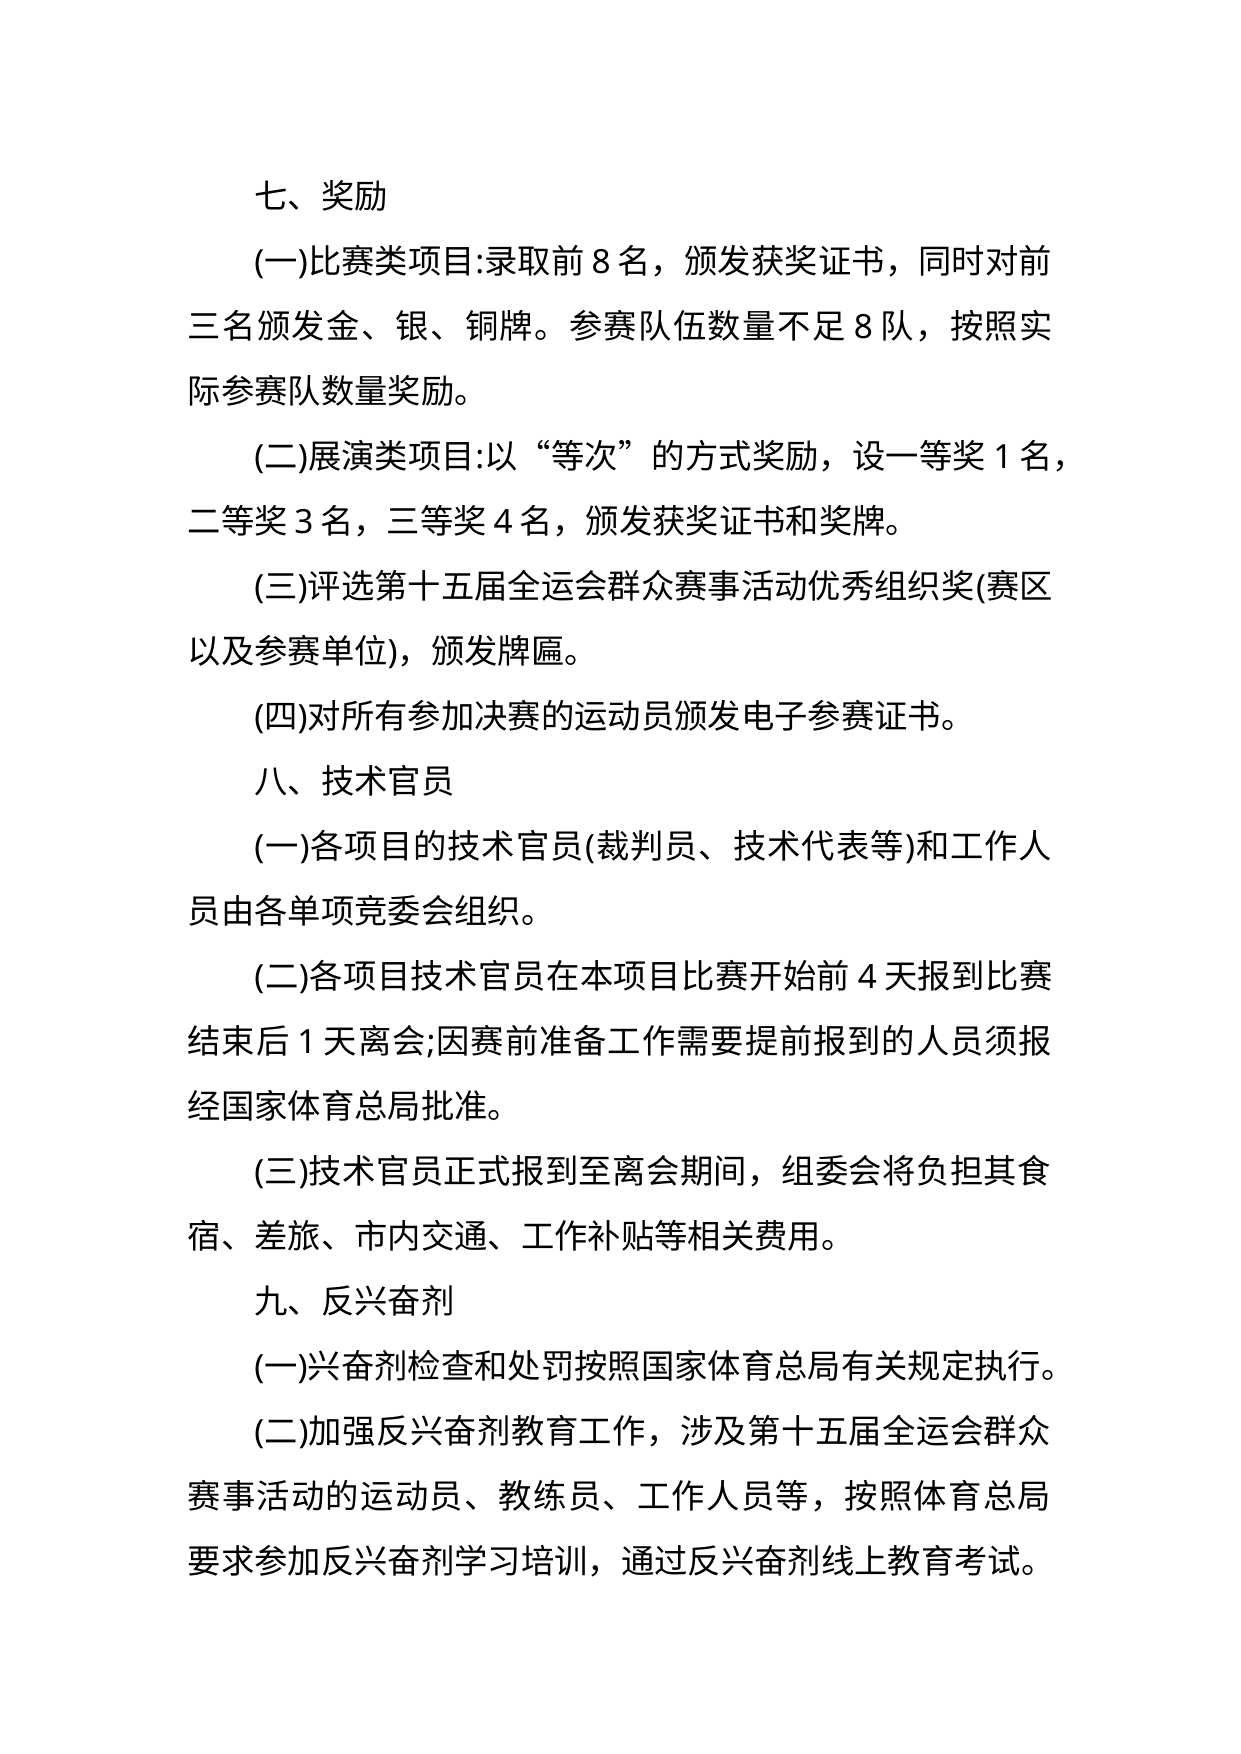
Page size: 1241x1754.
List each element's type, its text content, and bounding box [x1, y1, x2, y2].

text (四)对所有参加决赛的运动员颁发电子参赛证书。 [187, 682, 1053, 747]
text 八、技术官员 [187, 747, 1053, 812]
text (一)比赛类项目:录取前8名，颁发获奖证书，同时对前三名颁发金、银、铜牌。参赛队伍数量不足8队，按照实际参赛队数量奖励。 [187, 227, 1053, 422]
text (二)各项目技术官员在本项目比赛开始前4天报到比赛结束后1天离会;因赛前准备工作需要提前报到的人员须报经国家体育总局批准。 [187, 942, 1053, 1137]
text (一)兴奋剂检查和处罚按照国家体育总局有关规定执行。 [187, 1332, 1053, 1397]
text (二)加强反兴奋剂教育工作，涉及第十五届全运会群众赛事活动的运动员、教练员、工作人员等，按照体育总局要求参加反兴奋剂学习培训，通过反兴奋剂线上教育考试。 [187, 1397, 1053, 1592]
text 七、奖励 [187, 162, 1053, 227]
text (三)评选第十五届全运会群众赛事活动优秀组织奖(赛区以及参赛单位)，颁发牌匾。 [187, 552, 1053, 682]
text (三)技术官员正式报到至离会期间，组委会将负担其食宿、差旅、市内交通、工作补贴等相关费用。 [187, 1137, 1053, 1267]
text 九、反兴奋剂 [187, 1267, 1053, 1332]
text (一)各项目的技术官员(裁判员、技术代表等)和工作人员由各单项竞委会组织。 [187, 812, 1053, 942]
text (二)展演类项目:以“等次”的方式奖励，设一等奖1名，二等奖3名，三等奖4名，颁发获奖证书和奖牌。 [187, 422, 1053, 552]
